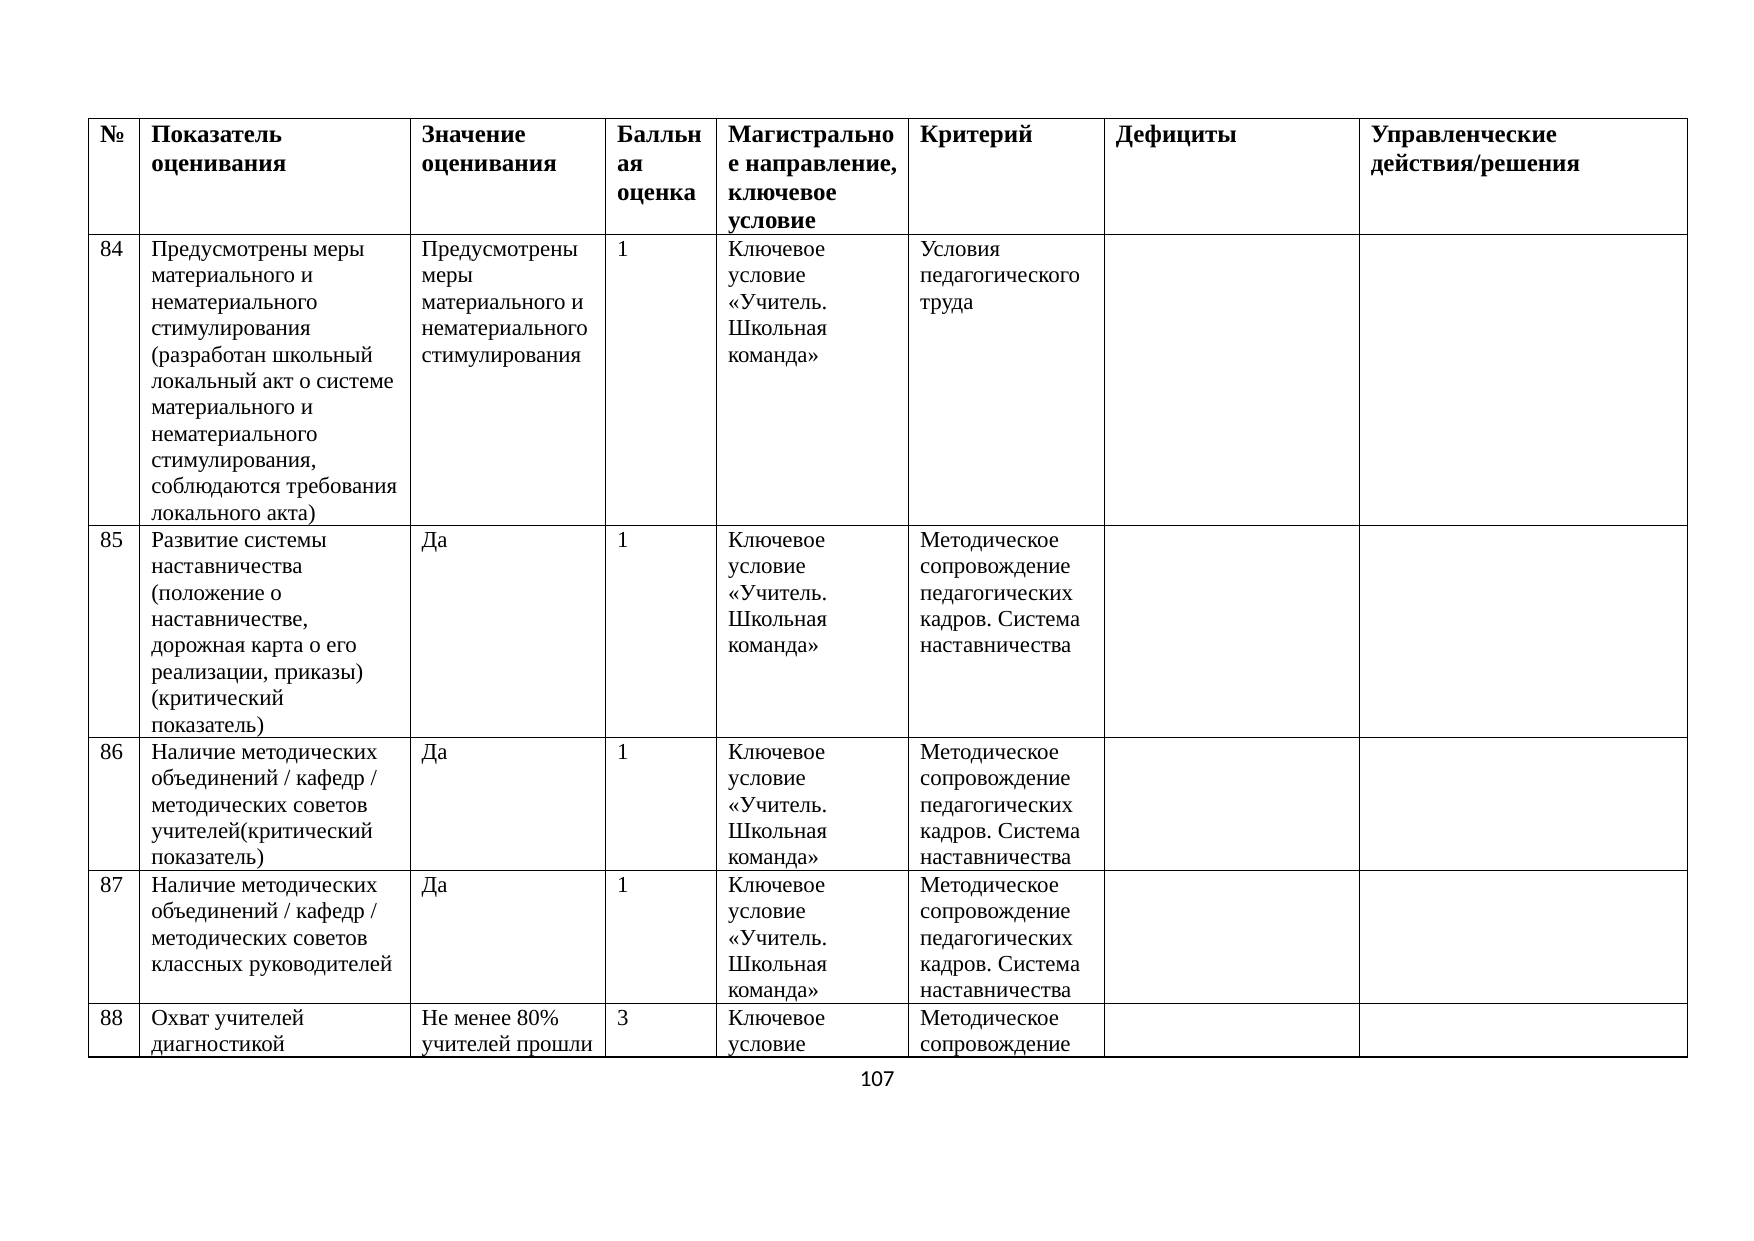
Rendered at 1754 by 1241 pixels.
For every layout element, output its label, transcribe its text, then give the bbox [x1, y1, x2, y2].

table_cell 1 [606, 738, 716, 870]
table_cell Да [411, 871, 605, 1003]
table_cell Да [411, 526, 605, 737]
table_cell [1360, 738, 1687, 870]
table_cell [411, 1004, 605, 1056]
table_cell 1 [606, 871, 716, 1003]
table_cell Да [411, 738, 605, 870]
table_cell 86 [89, 738, 139, 870]
table_cell [1360, 526, 1687, 737]
table_cell [1360, 871, 1687, 1003]
table_cell [1105, 871, 1359, 1003]
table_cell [909, 1004, 1104, 1056]
table_cell [1360, 235, 1687, 525]
table_cell Наличие методических объединений / кафедр / методических советов учителей(критический показатель) [140, 738, 410, 870]
table_cell [1105, 526, 1359, 737]
table_cell Предусмотрены меры материального и нематериального стимулирования (разработан школьный локальный акт о системе материального и нематериального стимулирования, соблюдаются требования локального акта) [140, 235, 410, 525]
table_cell 87 [89, 871, 139, 1003]
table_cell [140, 1004, 410, 1056]
table_cell 1 [606, 526, 716, 737]
table_header № [89, 119, 139, 234]
table_cell [1360, 1004, 1687, 1056]
table_cell Предусмотрены меры материального и нематериального стимулирования [411, 235, 605, 525]
table_cell Наличие методических объединений / кафедр / методических советов классных руководителей [140, 871, 410, 1003]
table_header Управленческие действия/решения [1360, 119, 1687, 234]
table_cell [1105, 1004, 1359, 1056]
table_cell 3 [606, 1004, 716, 1056]
table_header Дефициты [1105, 119, 1359, 234]
table_header Магистральное направление, ключевое условие [717, 119, 908, 234]
table_cell 84 [89, 235, 139, 525]
table_cell Ключевое условие «Учитель. Школьная команда» [717, 738, 908, 870]
table_cell Ключевое условие «Учитель. Школьная команда» [717, 871, 908, 1003]
table_cell 85 [89, 526, 139, 737]
table_header Показатель оценивания [140, 119, 410, 234]
table_cell Методическое сопровождение педагогических кадров. Система наставничества [909, 738, 1104, 870]
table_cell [717, 235, 908, 525]
table_cell [1105, 738, 1359, 870]
table_header Критерий [909, 119, 1104, 234]
table_cell Методическое сопровождение педагогических кадров. Система наставничества [909, 871, 1104, 1003]
table_header Значение оценивания [411, 119, 605, 234]
table_cell [1105, 235, 1359, 525]
table_cell Развитие системы наставничества (положение о наставничестве, дорожная карта о его реализации, приказы)(критический показатель) [140, 526, 410, 737]
table_cell Методическое сопровождение педагогических кадров. Система наставничества [909, 526, 1104, 737]
table_cell Условия педагогического труда [909, 235, 1104, 525]
table_cell 1 [606, 235, 716, 525]
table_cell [717, 1004, 908, 1056]
table_cell Ключевое условие «Учитель. Школьная команда» [717, 526, 908, 737]
table_cell 88 [89, 1004, 139, 1056]
table_header Балльная оценка [606, 119, 716, 234]
